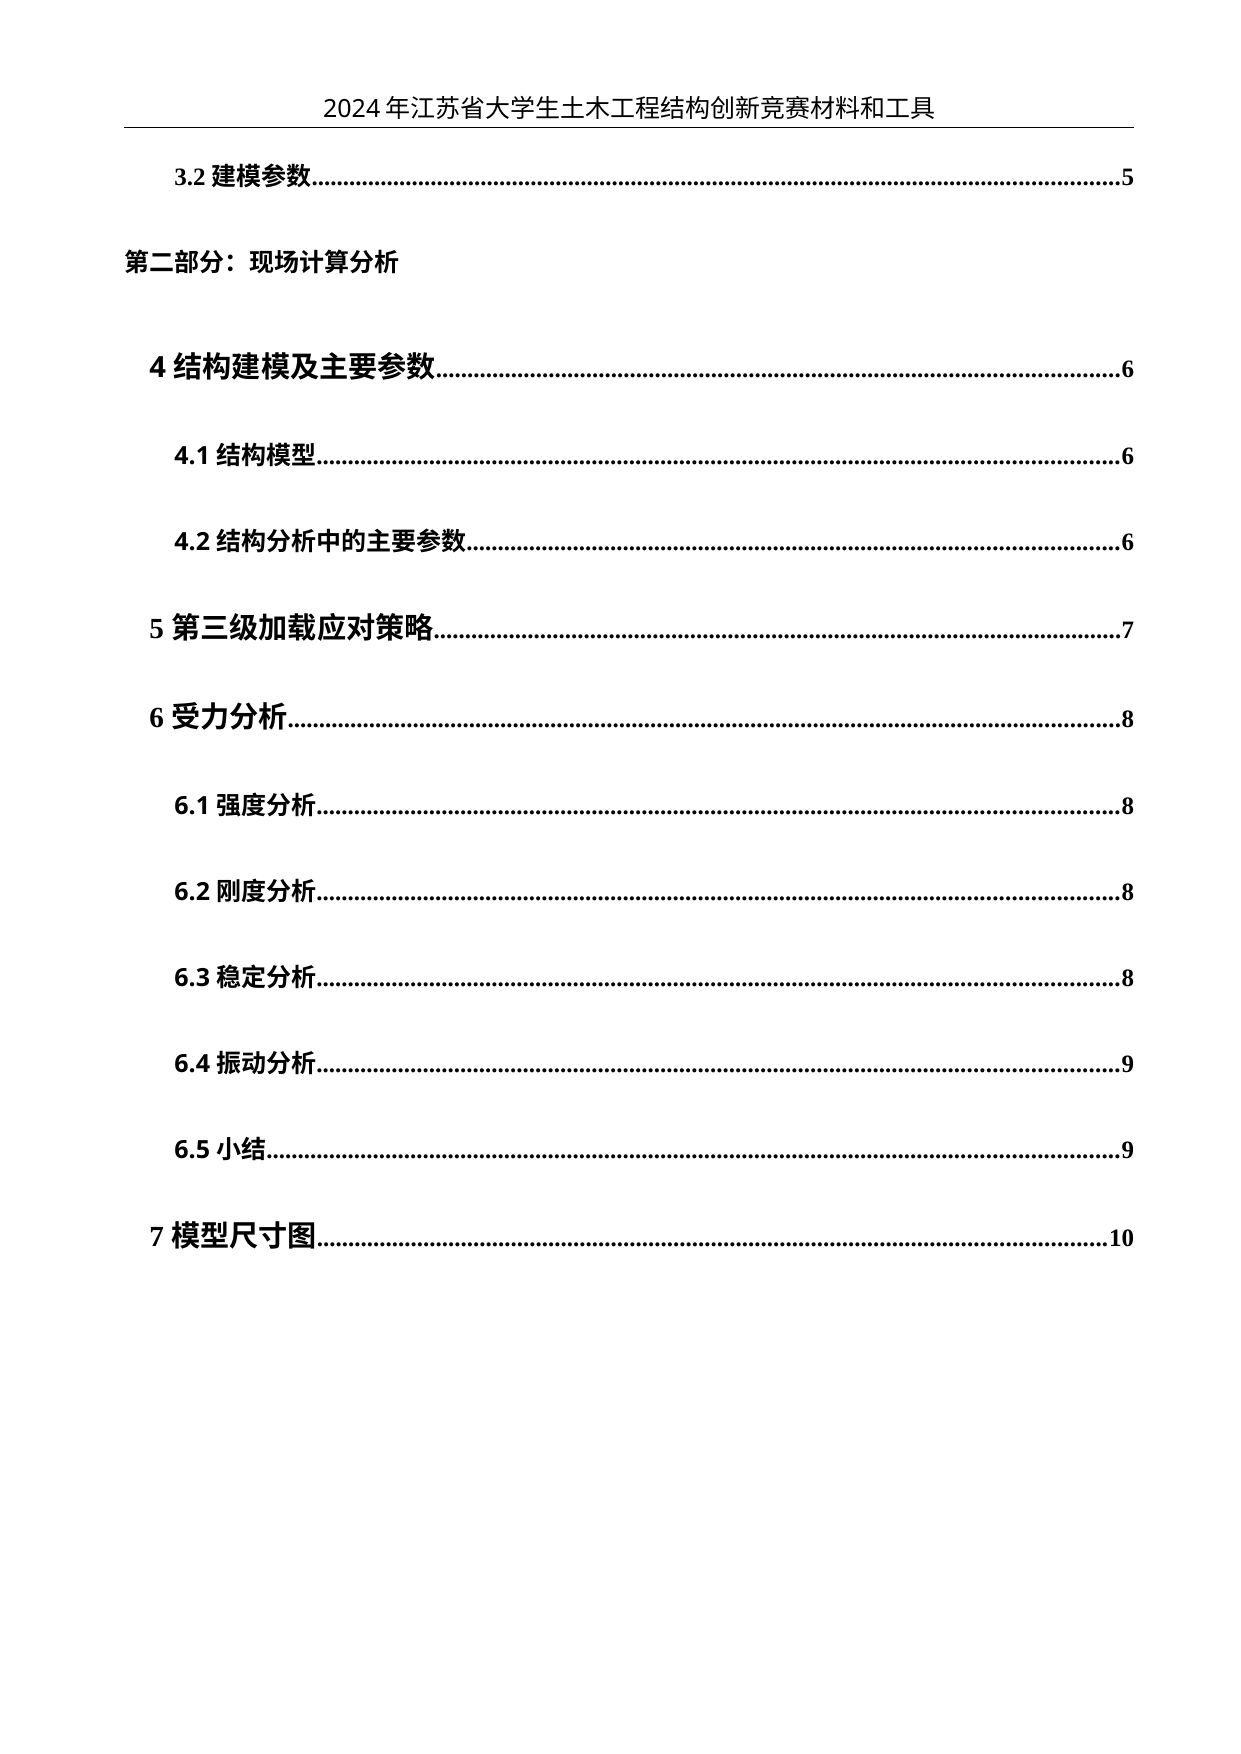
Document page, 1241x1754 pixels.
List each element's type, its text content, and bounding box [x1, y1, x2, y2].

text 6 受力分析 8 [124, 681, 1134, 749]
text 3.2 建模参数 5 [124, 140, 1134, 208]
text 6.5 小结 9 [124, 1114, 1134, 1182]
text 第二部分：现场计算分析 [124, 226, 1134, 294]
text 5 第三级加载应对策略 7 [124, 592, 1134, 660]
text 4.1 结构模型 6 [124, 420, 1134, 488]
text 6.1 强度分析 8 [124, 770, 1134, 838]
text 4 结构建模及主要参数 6 [124, 331, 1134, 398]
text 6.4 振动分析 9 [124, 1028, 1134, 1096]
text 4.2 结构分析中的主要参数 6 [124, 506, 1134, 574]
text 6.2 刚度分析 8 [124, 856, 1134, 924]
text 7 模型尺寸图 10 [124, 1200, 1134, 1268]
text 6.3 稳定分析 8 [124, 942, 1134, 1010]
